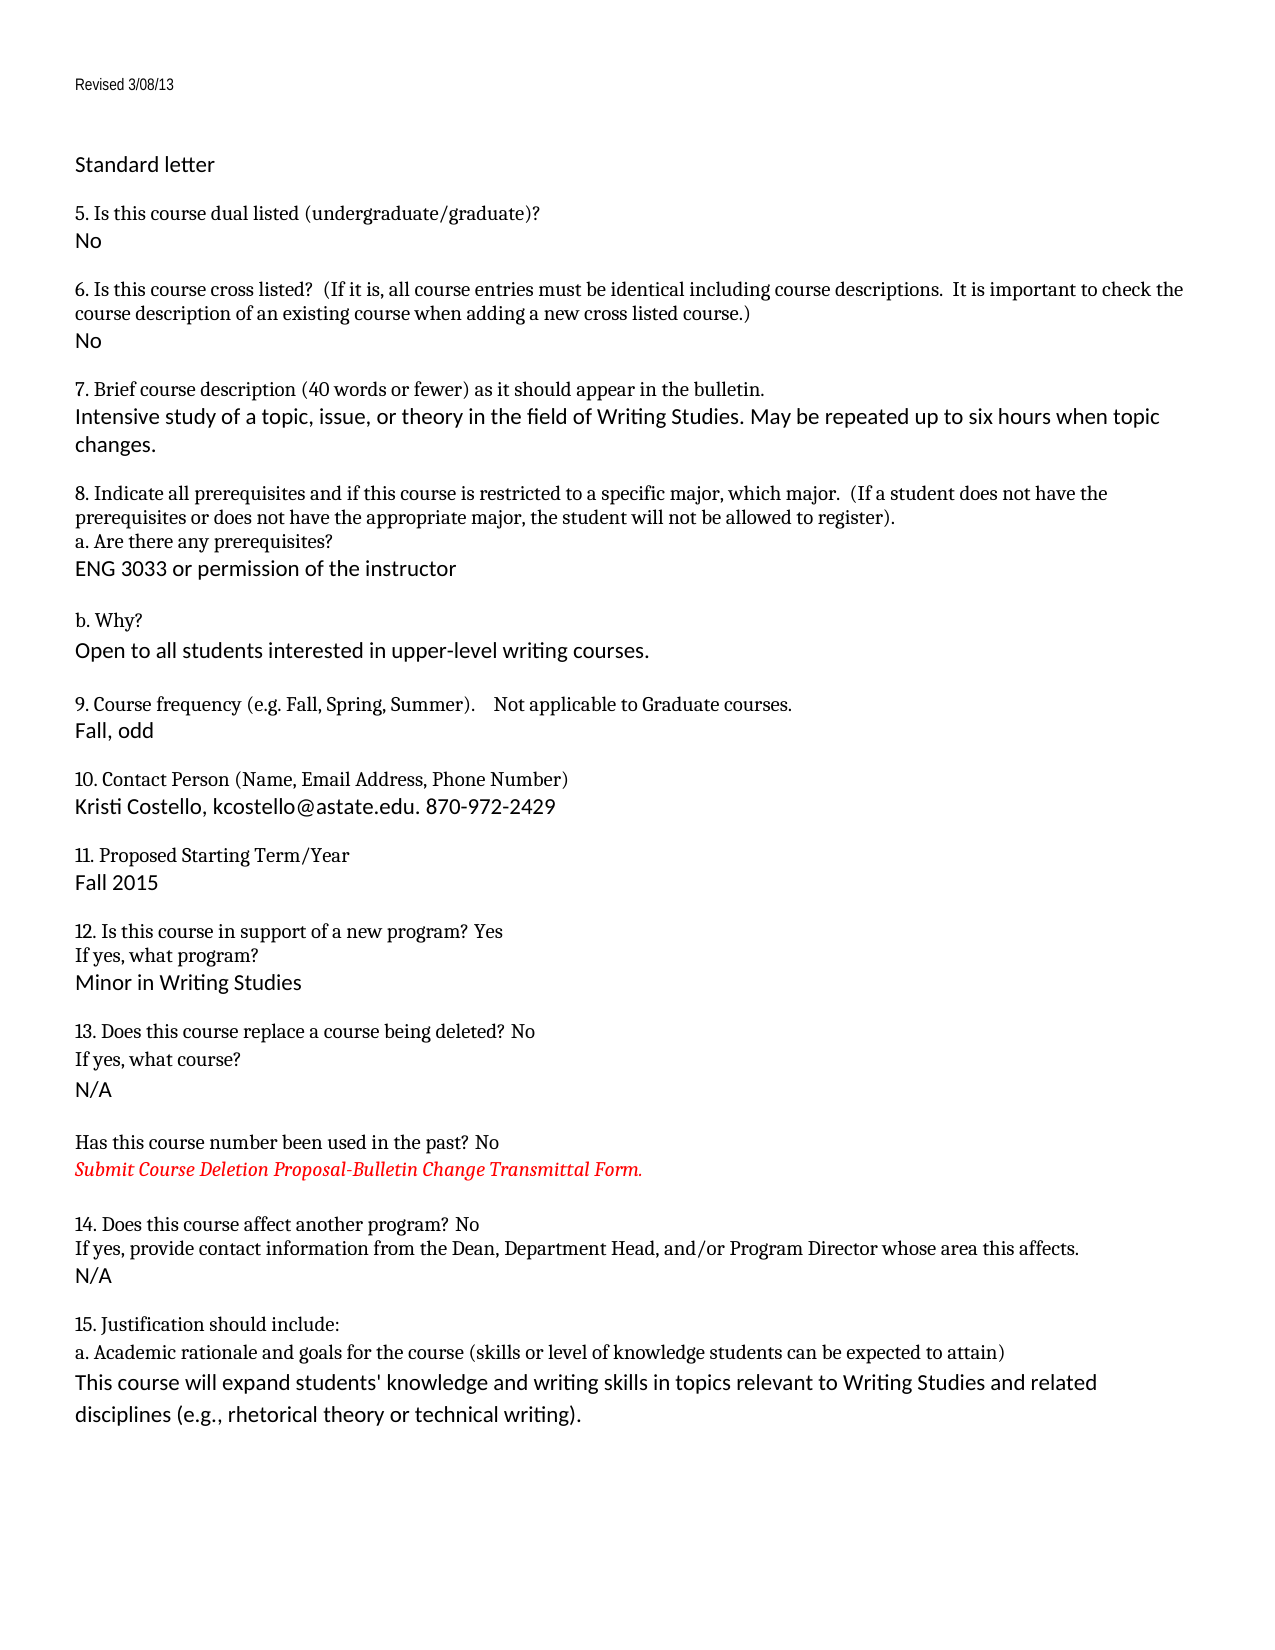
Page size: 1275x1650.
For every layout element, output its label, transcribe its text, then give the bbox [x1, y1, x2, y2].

text If yes, what course? [75, 1047, 1200, 1071]
text a. Academic rationale and goals for the course (skills or level of knowledge students can be expected to attain) [75, 1340, 1200, 1364]
text Has this course number been used in the past? [75, 1130, 1200, 1154]
text a. Are there any prerequisites? [75, 530, 1200, 554]
text 14. Does this course affect another program? [75, 1213, 1200, 1237]
text 8. Indicate all prerequisites and if this course is restricted to a specific major, which major. (If a student does not have the prerequisites or does not have the appropriate major, the student will not be allowed to register). [75, 482, 1200, 530]
text b. Why? [75, 609, 1200, 633]
text 12. Is this course in support of a new program? [75, 920, 1200, 944]
text Submit Course Deletion Proposal-Bulletin Change Transmittal Form. [75, 1158, 1200, 1182]
text 7. Brief course description (40 words or fewer) as it should appear in the bulletin. [75, 378, 1200, 402]
text 9. Course frequency (e.g. Fall, Spring, Summer). Not applicable to Graduate courses. [75, 692, 1200, 716]
text 13. Does this course replace a course being deleted? [75, 1020, 1200, 1044]
text If yes, provide contact information from the Dean, Department Head, and/or Program Director whose area this affects. [75, 1237, 1200, 1261]
text 10. Contact Person (Name, Email Address, Phone Number) [75, 768, 1200, 792]
text 5. Is this course dual listed (undergraduate/graduate)? [75, 202, 1200, 226]
text 15. Justification should include: [75, 1313, 1200, 1337]
text 6. Is this course cross listed? (If it is, all course entries must be identical including course descriptions. It is important to check the course description of an existing course when adding a new cross listed course.) [75, 278, 1200, 326]
text If yes, what program? [75, 944, 1200, 968]
text 11. Proposed Starting Term/Year [75, 844, 1200, 868]
